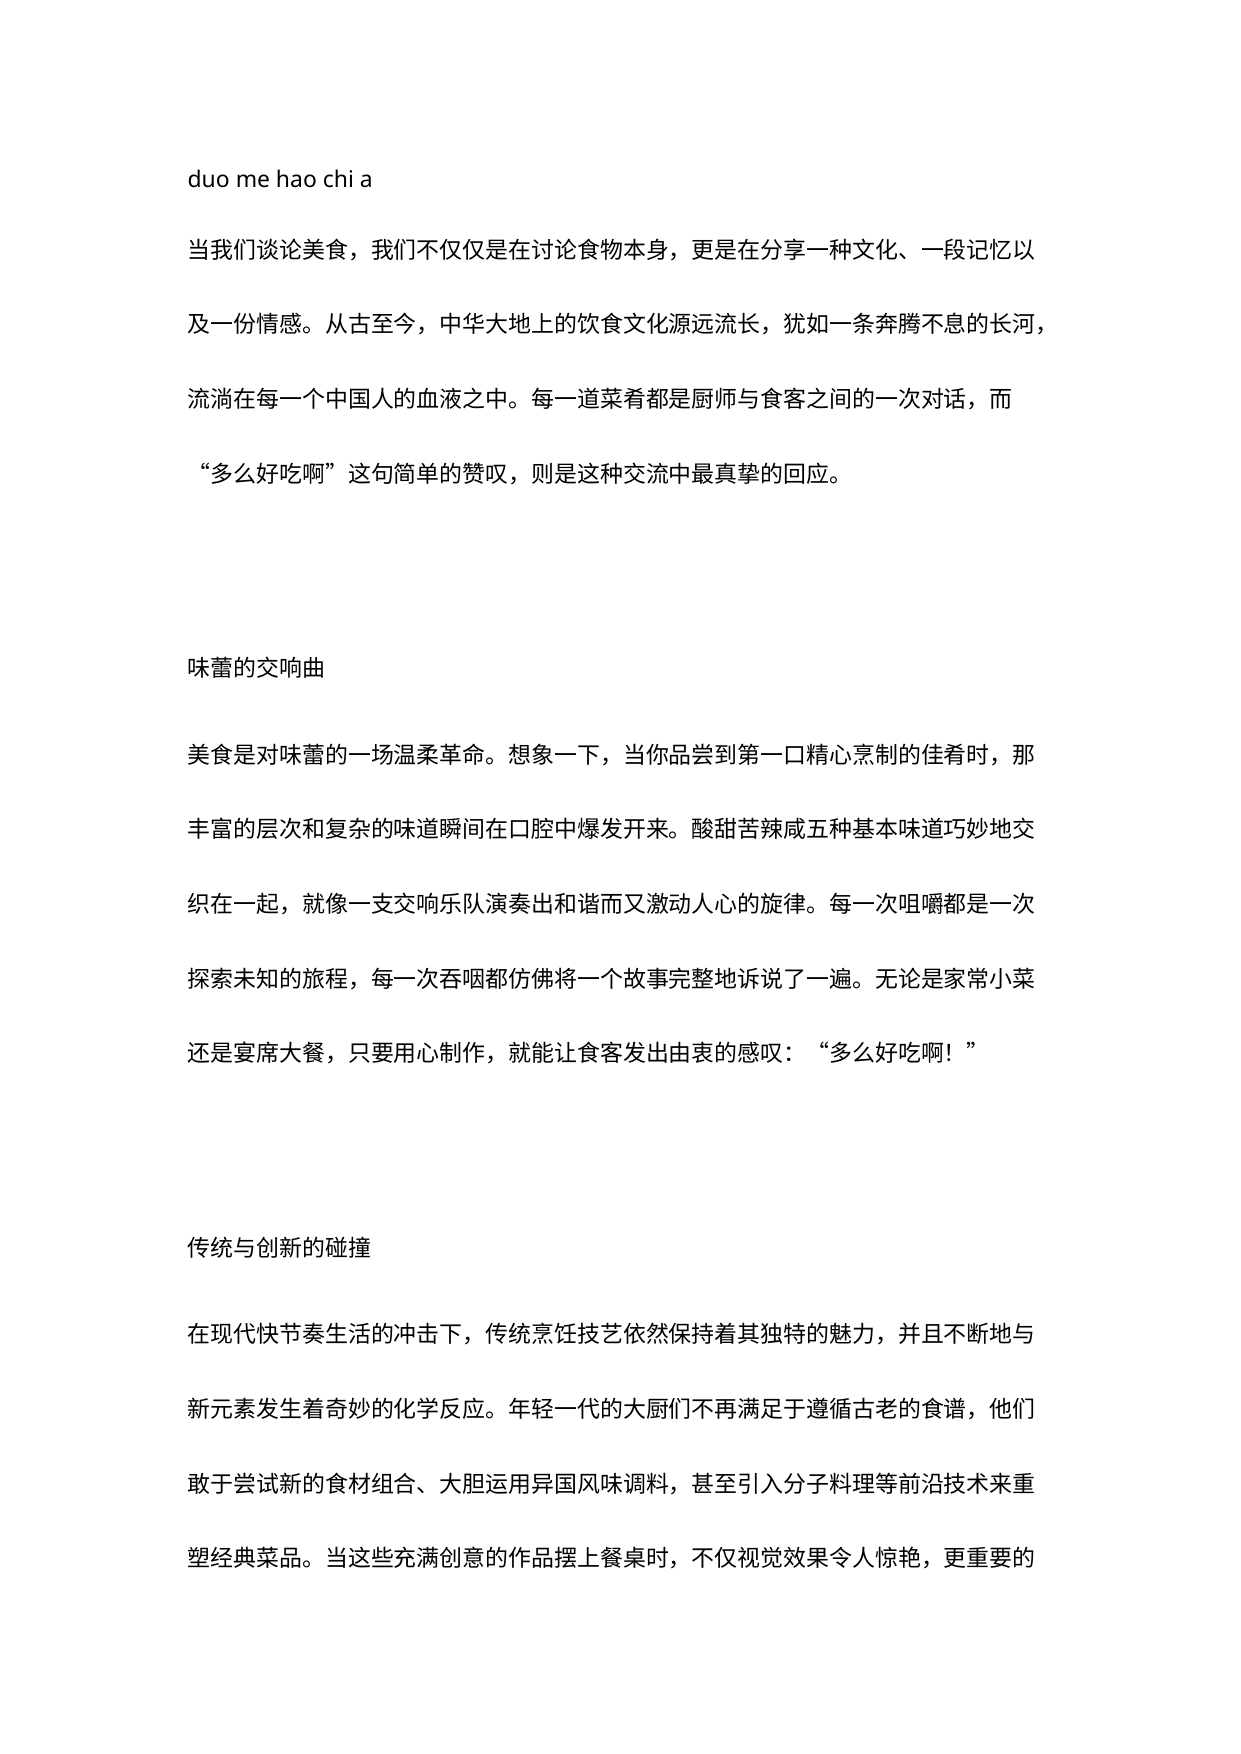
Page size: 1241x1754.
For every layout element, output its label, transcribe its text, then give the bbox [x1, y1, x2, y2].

text 味蕾的交响曲 [187, 634, 1053, 699]
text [187, 1300, 1053, 1589]
text duo me hao chi a [187, 162, 1053, 194]
text 传统与创新的碰撞 [187, 1214, 1053, 1279]
text 美食是对味蕾的一场温柔革命。想象一下，当你品尝到第一口精心烹制的佳肴时，那丰富的层次和复杂的味道瞬间在口腔中爆发开来。酸甜苦辣咸五种基本味道巧妙地交织在一起，就像一支交响乐队演奏出和谐而又激动人心的旋律。每一次咀嚼都是一次探索未知的旅程，每一次吞咽都仿佛将一个故事完整地诉说了一遍。无论是家常小菜还是宴席大餐，只要用心制作，就能让食客发出由衷的感叹：“多么好吃啊！” [187, 721, 1053, 1084]
text 当我们谈论美食，我们不仅仅是在讨论食物本身，更是在分享一种文化、一段记忆以及一份情感。从古至今，中华大地上的饮食文化源远流长，犹如一条奔腾不息的长河，流淌在每一个中国人的血液之中。每一道菜肴都是厨师与食客之间的一次对话，而“多么好吃啊”这句简单的赞叹，则是这种交流中最真挚的回应。 [187, 216, 1053, 505]
